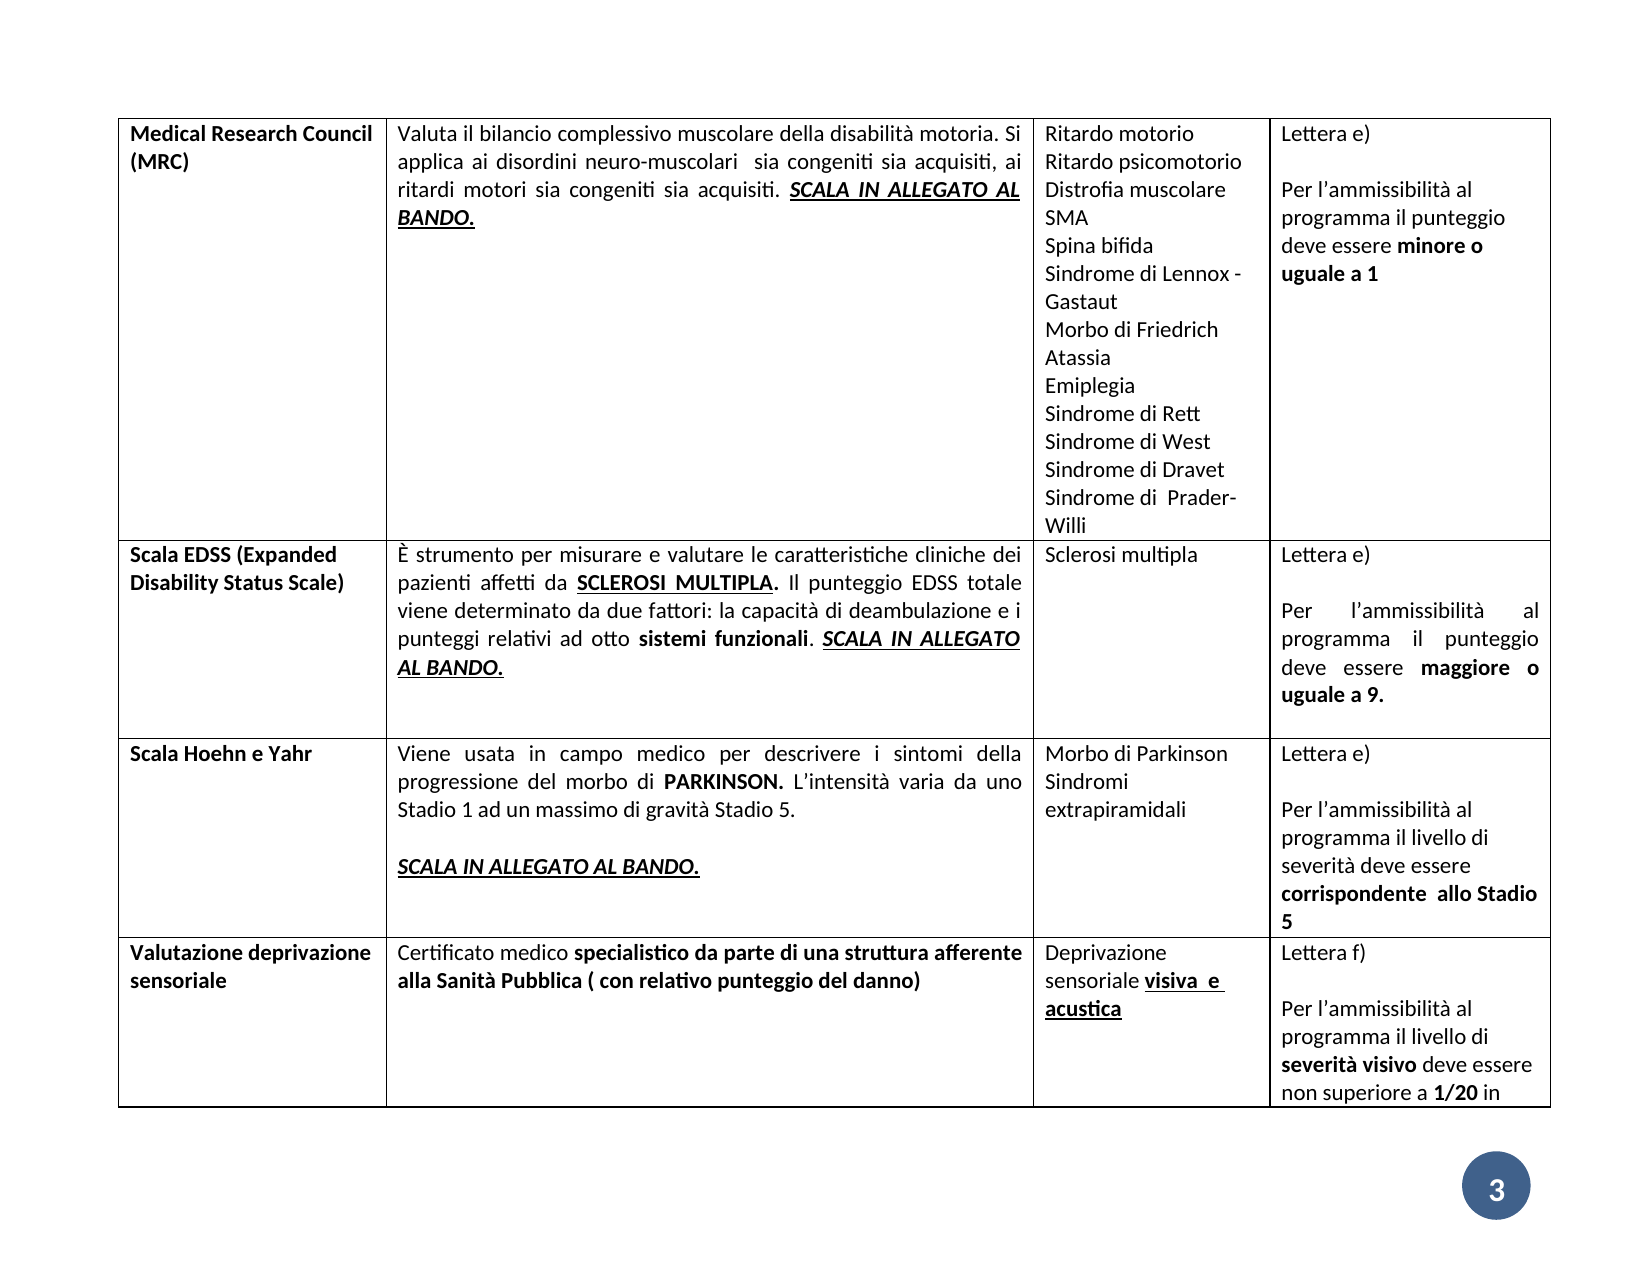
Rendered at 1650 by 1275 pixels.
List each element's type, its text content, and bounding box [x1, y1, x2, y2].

table_cell Lettera e) Per l’ammissibilità al programma il punteggio deve essere maggiore o uguale a 9. [1271, 541, 1550, 738]
table_cell Morbo di Parkinson Sindromi extrapiramidali [1034, 739, 1269, 937]
table_cell Valuta il bilancio complessivo muscolare della disabilità motoria. Si applica ai disordini neuro-muscolari sia congeniti sia acquisiti, ai ritardi motori sia congeniti sia acquisiti. SCALA IN ALLEGATO AL BANDO. [387, 119, 1033, 539]
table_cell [1271, 938, 1550, 1106]
table_cell Medical Research Council (MRC) [119, 119, 386, 539]
table_cell Lettera e) Per l’ammissibilità al programma il livello di severità deve essere corrispondente allo Stadio 5 [1271, 739, 1550, 937]
table_cell Scala EDSS (Expanded Disability Status Scale) [119, 541, 386, 738]
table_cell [119, 938, 386, 1106]
table_cell Viene usata in campo medico per descrivere i sintomi della progressione del morbo di PARKINSON. L’intensità varia da uno Stadio 1 ad un massimo di gravità Stadio 5. SCALA IN ALLEGATO AL BANDO. [387, 739, 1033, 937]
table_cell Scala Hoehn e Yahr [119, 739, 386, 937]
table_cell Sclerosi multipla [1034, 541, 1269, 738]
table_cell Ritardo motorio Ritardo psicomotorio Distrofia muscolare SMA Spina bifida Sindrome di Lennox -Gastaut Morbo di Friedrich Atassia Emiplegia Sindrome di Rett Sindrome di West Sindrome di Dravet Sindrome di Prader-Willi [1034, 119, 1269, 539]
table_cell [1034, 938, 1269, 1106]
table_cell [387, 938, 1033, 1106]
table_cell È strumento per misurare e valutare le caratteristiche cliniche dei pazienti affetti da SCLEROSI MULTIPLA. Il punteggio EDSS totale viene determinato da due fattori: la capacità di deambulazione e i punteggi relativi ad otto sistemi funzionali. SCALA IN ALLEGATO AL BANDO. [387, 541, 1033, 738]
table_cell Lettera e) Per l’ammissibilità al programma il punteggio deve essere minore o uguale a 1 [1271, 119, 1550, 539]
